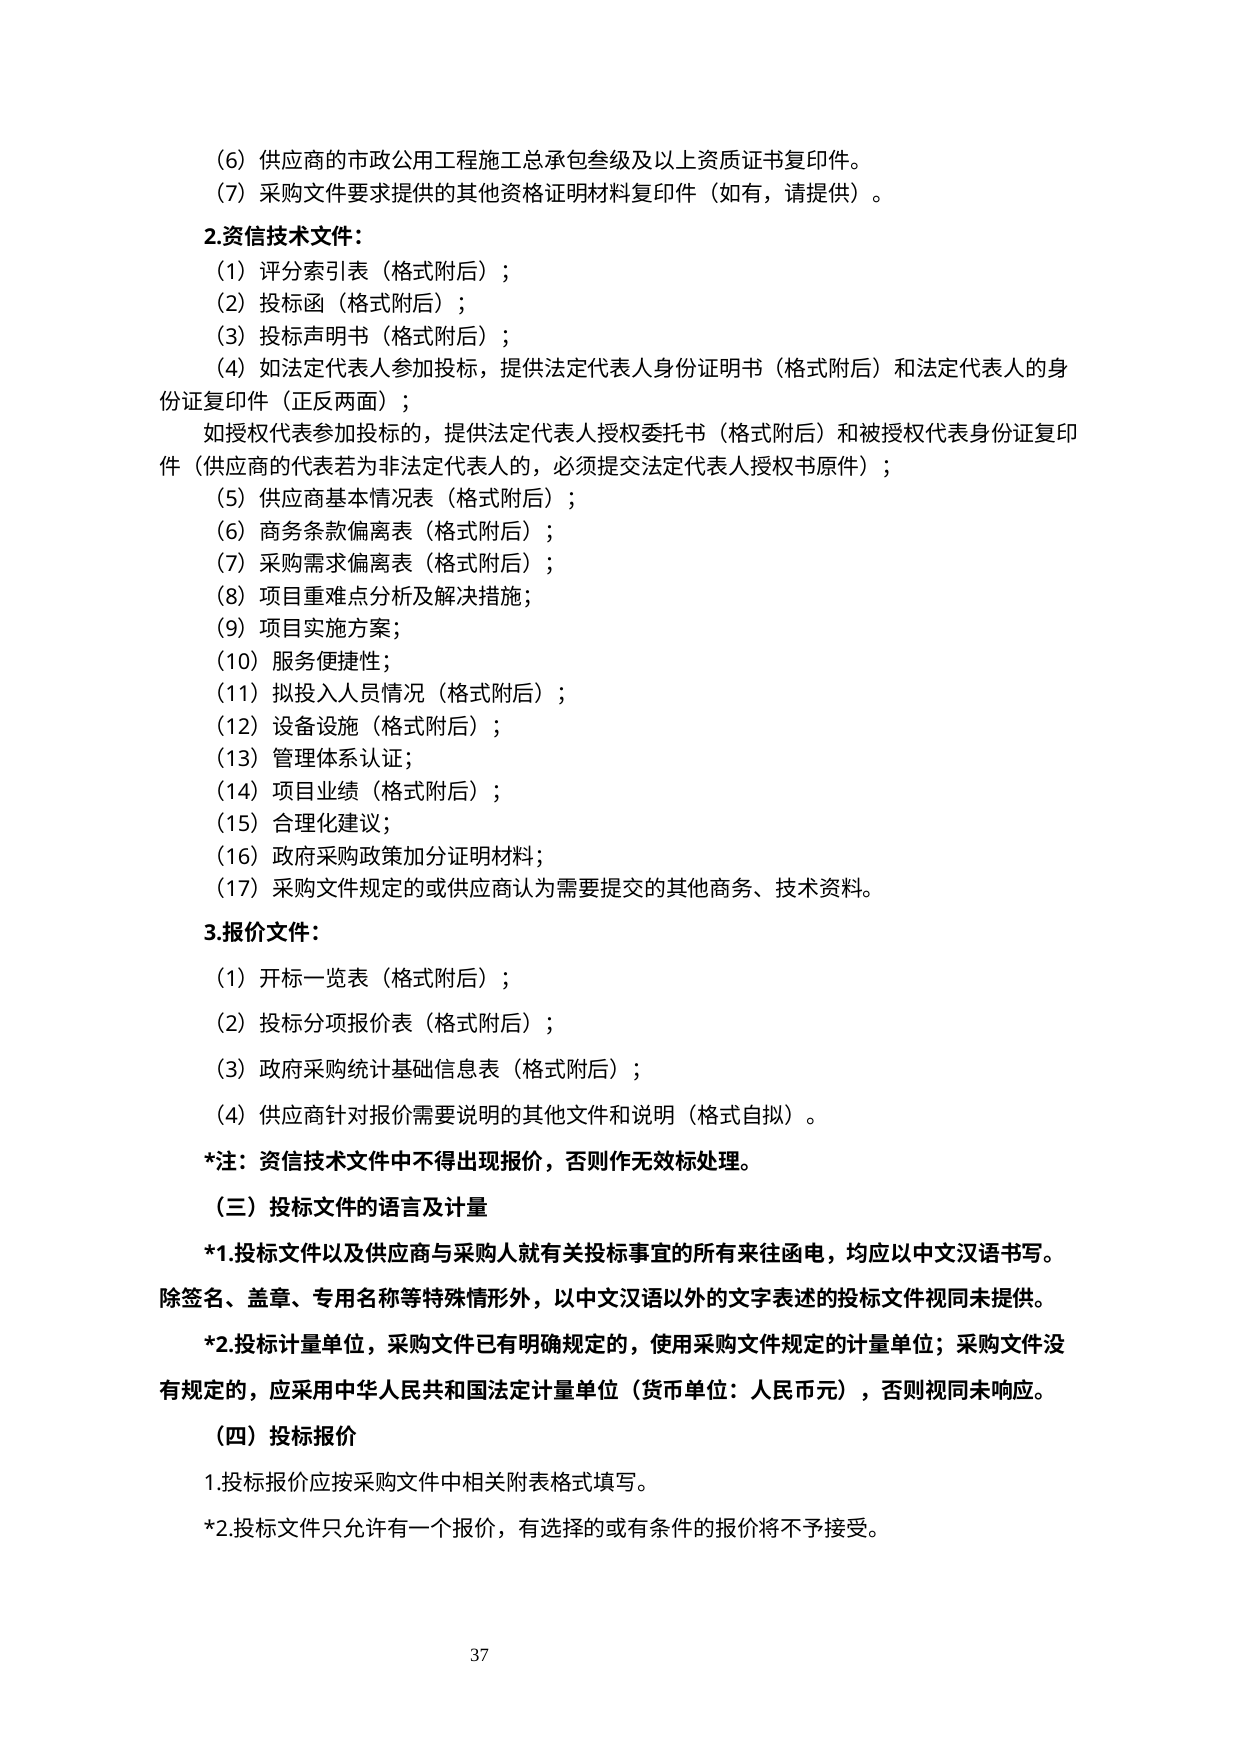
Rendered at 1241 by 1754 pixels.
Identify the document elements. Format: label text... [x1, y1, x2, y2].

text （3）政府采购统计基础信息表（格式附后）； [159, 1041, 1081, 1087]
text （16）政府采购政策加分证明材料； [159, 838, 1081, 871]
text 1.投标报价应按采购文件中相关附表格式填写。 [159, 1453, 1081, 1499]
text *注：资信技术文件中不得出现报价，否则作无效标处理。 [159, 1133, 1081, 1178]
text 3.报价文件： [159, 903, 1081, 949]
text （2）投标函（格式附后）； [159, 286, 1081, 318]
text *1.投标文件以及供应商与采购人就有关投标事宜的所有来往函电，均应以中文汉语书写。除签名、盖章、专用名称等特殊情形外，以中文汉语以外的文字表述的投标文件视同未提供。 [159, 1224, 1081, 1316]
text （5）供应商基本情况表（格式附后）； [159, 481, 1081, 513]
text （15）合理化建议； [159, 806, 1081, 838]
text （1）开标一览表（格式附后）； [159, 949, 1081, 995]
text （4）供应商针对报价需要说明的其他文件和说明（格式自拟）。 [159, 1087, 1081, 1133]
text *2.投标文件只允许有一个报价，有选择的或有条件的报价将不予接受。 [159, 1499, 1081, 1545]
text （8）项目重难点分析及解决措施； [159, 578, 1081, 611]
text （6）商务条款偏离表（格式附后）； [159, 513, 1081, 546]
text （7）采购需求偏离表（格式附后）； [159, 546, 1081, 578]
text （13）管理体系认证； [159, 741, 1081, 773]
text （10）服务便捷性； [159, 643, 1081, 676]
text *2.投标计量单位，采购文件已有明确规定的，使用采购文件规定的计量单位；采购文件没有规定的，应采用中华人民共和国法定计量单位（货币单位：人民币元），否则视同未响应。 [159, 1316, 1081, 1408]
text （9）项目实施方案； [159, 611, 1081, 643]
text （2）投标分项报价表（格式附后）； [159, 995, 1081, 1041]
text （7）采购文件要求提供的其他资格证明材料复印件（如有，请提供）。 [159, 175, 1081, 208]
text （四）投标报价 [159, 1408, 1081, 1453]
text 2.资信技术文件： [159, 208, 1081, 253]
text （4）如法定代表人参加投标，提供法定代表人身份证明书（格式附后）和法定代表人的身份证复印件（正反两面）； [159, 351, 1081, 416]
text 如授权代表参加投标的，提供法定代表人授权委托书（格式附后）和被授权代表身份证复印件（供应商的代表若为非法定代表人的，必须提交法定代表人授权书原件）； [159, 416, 1081, 481]
text （17）采购文件规定的或供应商认为需要提交的其他商务、技术资料。 [159, 871, 1081, 903]
text （14）项目业绩（格式附后）； [159, 773, 1081, 806]
text （12）设备设施（格式附后）； [159, 708, 1081, 741]
text （3）投标声明书（格式附后）； [159, 318, 1081, 351]
text （1）评分索引表（格式附后）； [159, 253, 1081, 286]
text （11）拟投入人员情况（格式附后）； [159, 676, 1081, 708]
text （三）投标文件的语言及计量 [159, 1178, 1081, 1224]
text （6）供应商的市政公用工程施工总承包叁级及以上资质证书复印件。 [159, 143, 1081, 175]
